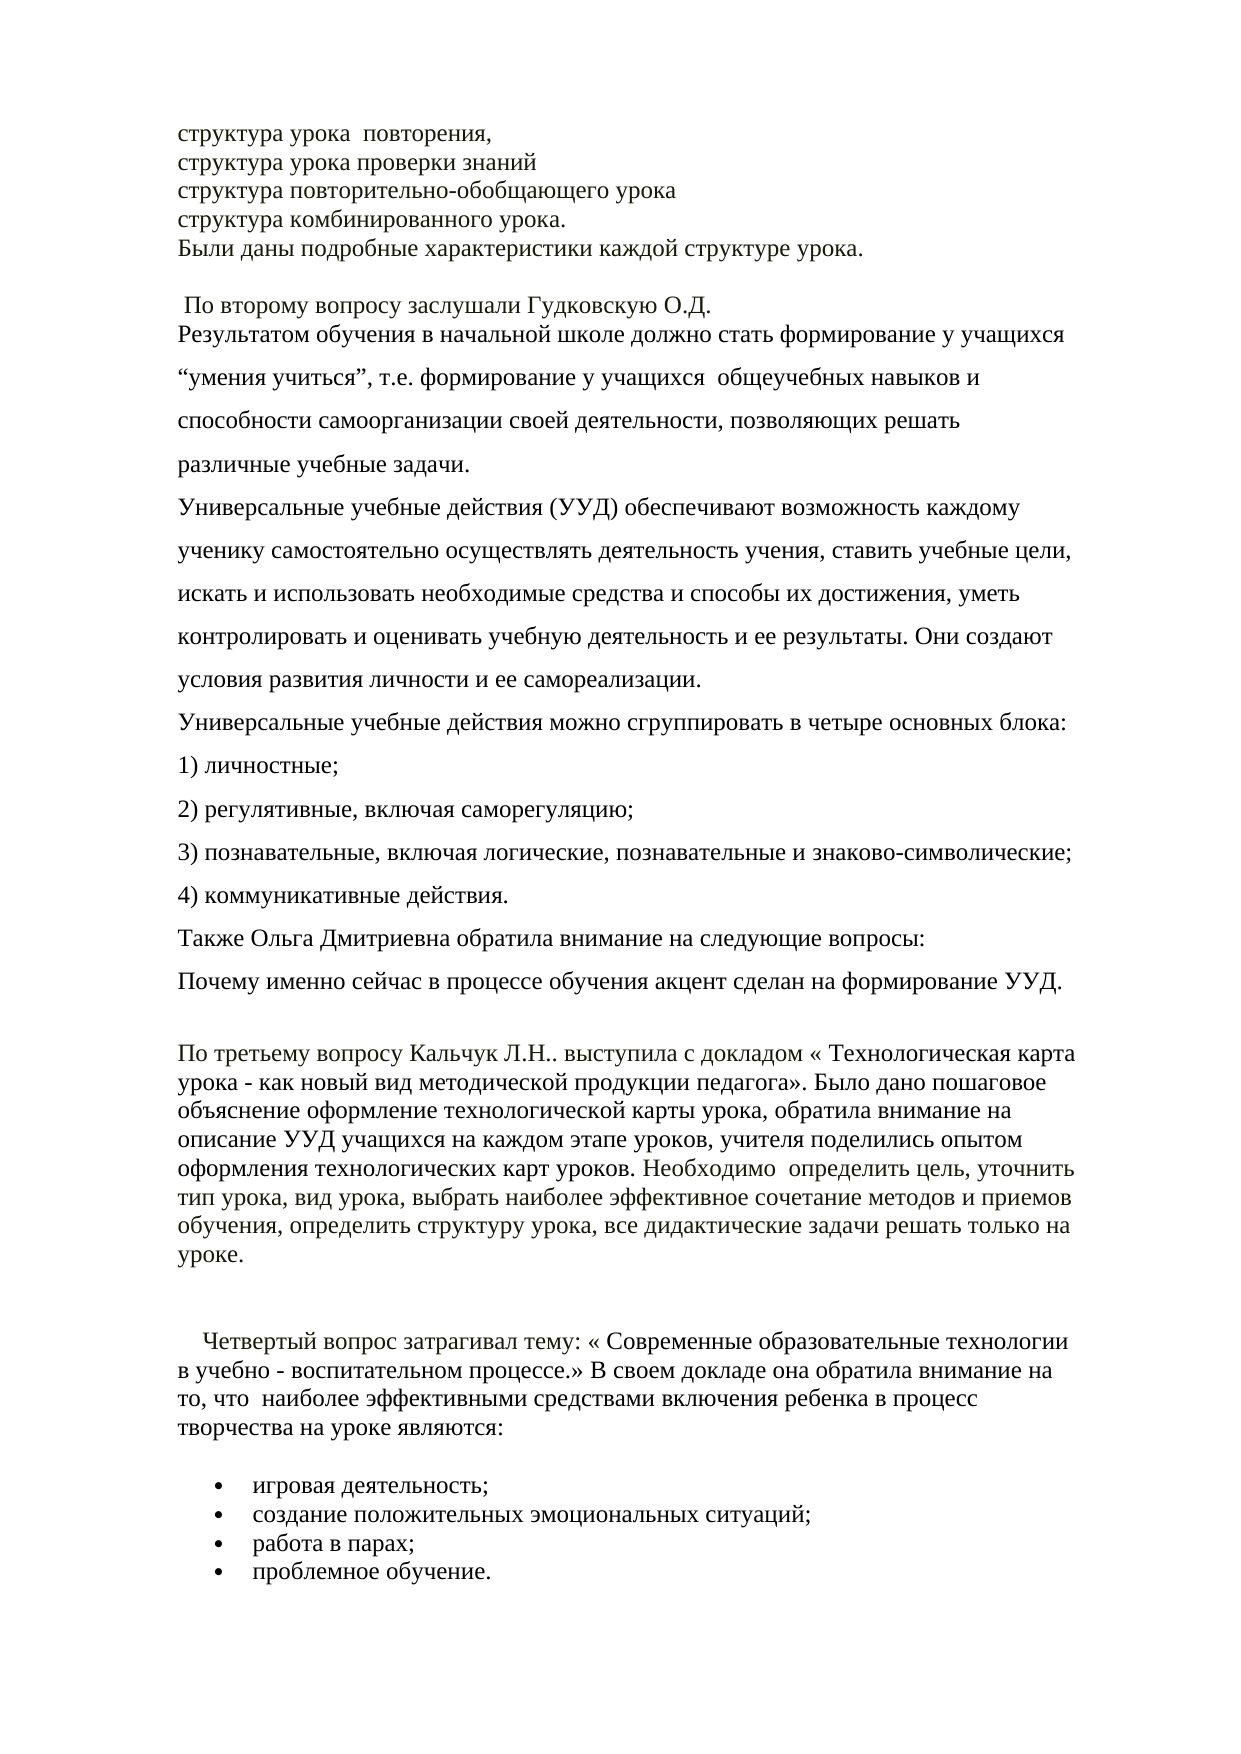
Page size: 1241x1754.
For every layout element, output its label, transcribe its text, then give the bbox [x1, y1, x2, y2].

text структура урока повторения, [177, 118, 1078, 147]
list работа в парах; [215, 1528, 1078, 1556]
list проблемное обучение. [215, 1556, 1078, 1585]
text структура комбинированного урока. [177, 204, 1078, 233]
text структура урока проверки знаний [177, 147, 1078, 176]
text 2) регулятивные, включая саморегуляцию; [177, 794, 1078, 822]
text Также Ольга Дмитриевна обратила внимание на следующие вопросы: [177, 923, 1078, 952]
text структура повторительно-обобщающего урока [177, 176, 1078, 204]
text Четвертый вопрос затрагивал тему: « Современные образовательные технологии в учебно - воспитательном процессе.» В своем докладе она обратила внимание на то, что наиболее эффективными средствами включения ребенка в процесс творчества на уроке являются: [177, 1326, 1078, 1441]
list создание положительных эмоциональных ситуаций; [215, 1499, 1078, 1528]
list игровая деятельность; [215, 1470, 1078, 1499]
text Были даны подробные характеристики каждой структуре урока. [177, 233, 1078, 262]
text 3) познавательные, включая логические, познавательные и знаково-символические; [177, 837, 1078, 866]
text 4) коммуникативные действия. [177, 880, 1078, 909]
text Почему именно сейчас в процессе обучения акцент сделан на формирование УУД. [177, 966, 1078, 995]
text Универсальные учебные действия (УУД) обеспечивают возможность каждому ученику самостоятельно осуществлять деятельность учения, ставить учебные цели, искать и использовать необходимые средства и способы их достижения, уметь контролировать и оценивать учебную деятельность и ее результаты. Они создают условия развития личности и ее самореализации. [177, 492, 1078, 693]
text По третьему вопросу Кальчук Л.Н.. выступила с докладом « Технологическая карта урока - как новый вид методической продукции педагога». Было дано пошаговое объяснение оформление технологической карты урока, обратила внимание на описание УУД учащихся на каждом этапе уроков, учителя поделились опытом оформления технологических карт уроков. Необходимо определить цель, уточнить тип урока, вид урока, выбрать наиболее эффективное сочетание методов и приемов обучения, определить структуру урока, все дидактические задачи решать только на уроке. [177, 1038, 1078, 1268]
text 1) личностные; [177, 751, 1078, 779]
text По второму вопросу заслушали Гудковскую О.Д. [177, 291, 1078, 319]
text Универсальные учебные действия можно сгруппировать в четыре основных блока: [177, 707, 1078, 736]
text Результатом обучения в начальной школе должно стать формирование у учащихся “умения учиться”, т.е. формирование у учащихся общеучебных навыков и способности самоорганизации своей деятельности, позволяющих решать различные учебные задачи. [177, 319, 1078, 477]
